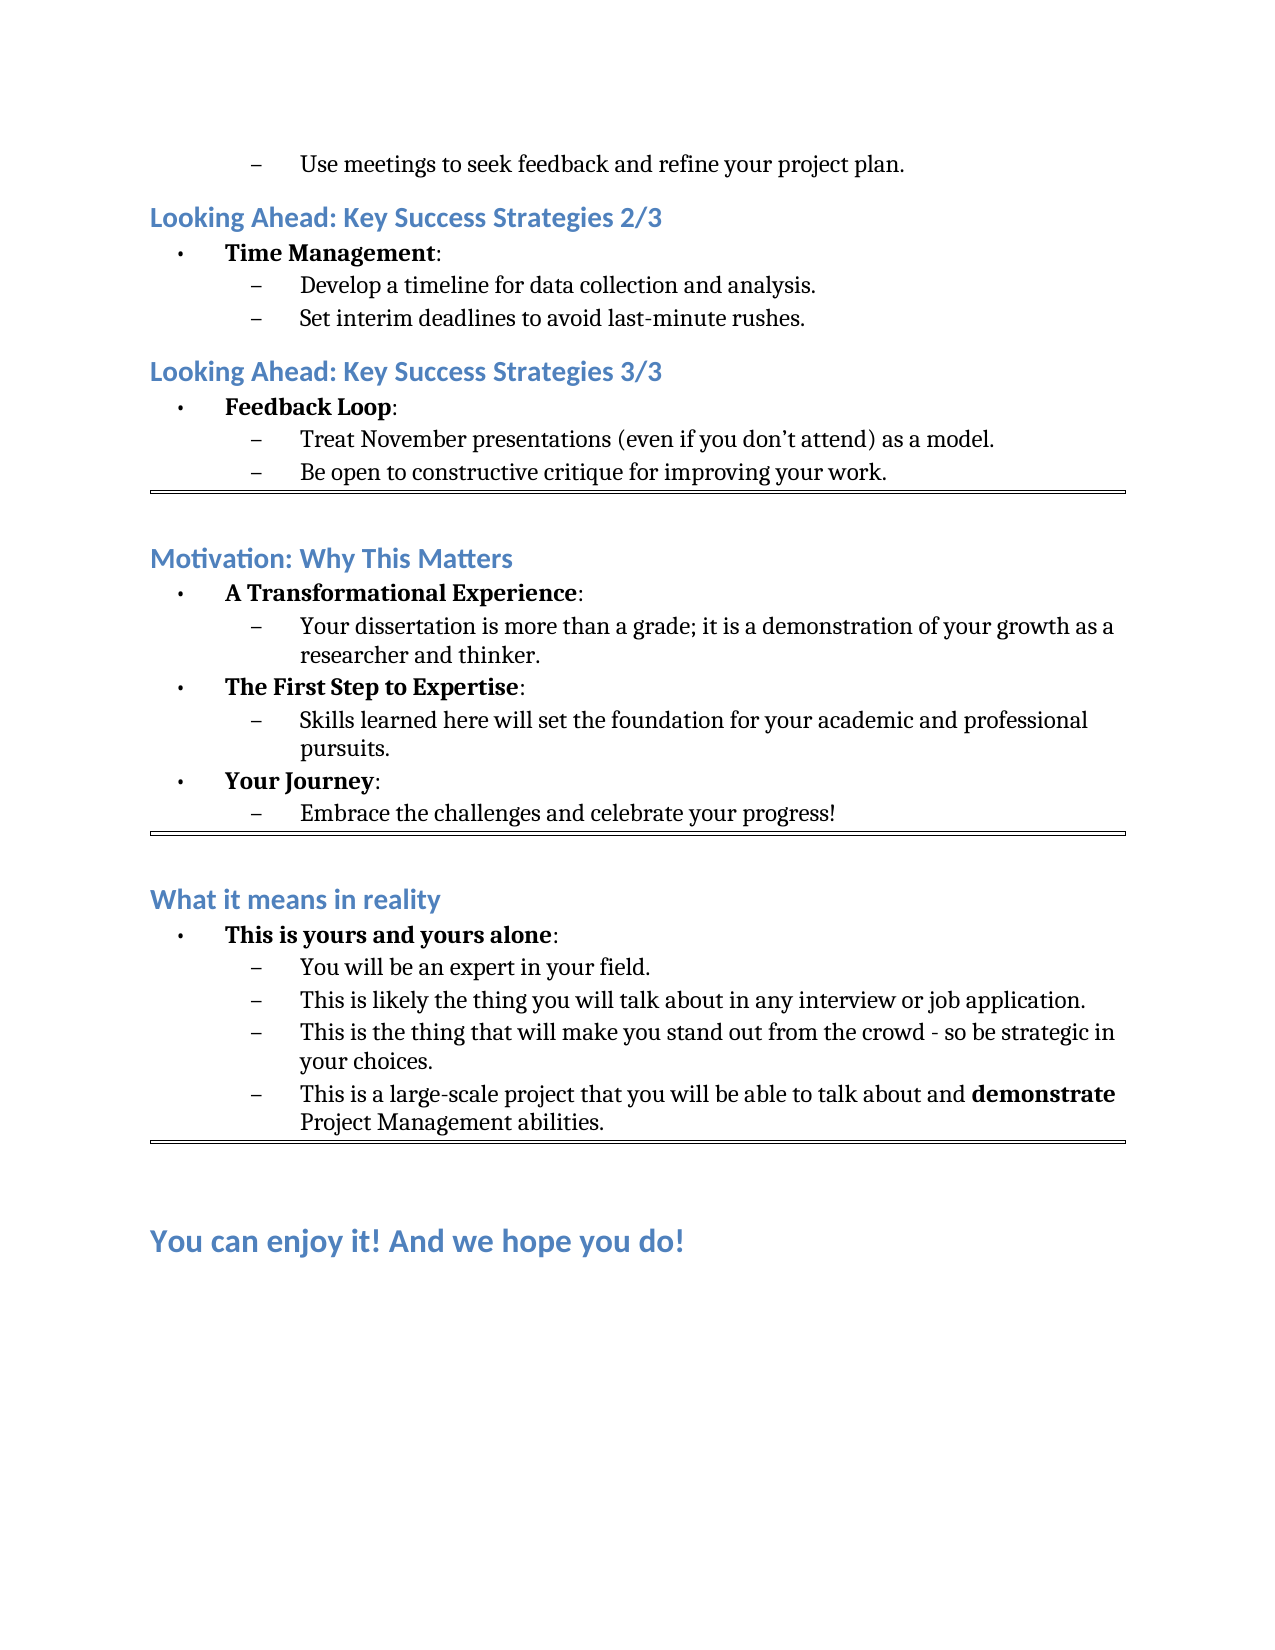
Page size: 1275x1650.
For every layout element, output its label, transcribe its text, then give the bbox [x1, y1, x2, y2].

list Use meetings to seek feedback and refine your project plan. [250, 150, 1125, 179]
list This is the thing that will make you stand out from the crowd - so be strategic in your choices. [250, 1018, 1125, 1076]
subtitle You can enjoy it! And we hope you do! [150, 1219, 1125, 1260]
list The First Step to Expertise: [175, 673, 1125, 702]
list Embrace the challenges and celebrate your progress! [250, 799, 1125, 828]
list Set interim deadlines to avoid last-minute rushes. [250, 304, 1125, 333]
subtitle Looking Ahead: Key Success Strategies 2/3 [150, 199, 1125, 235]
subtitle What it means in reality [150, 881, 1125, 917]
list This is likely the thing you will talk about in any interview or job application. [250, 986, 1125, 1014]
list Skills learned here will set the foundation for your academic and professional pursuits. [250, 706, 1125, 763]
list A Transformational Experience: [175, 579, 1125, 608]
list Your dissertation is more than a grade; it is a demonstration of your growth as a researcher and thinker. [250, 612, 1125, 669]
list You will be an expert in your field. [250, 953, 1125, 982]
subtitle Looking Ahead: Key Success Strategies 3/3 [150, 353, 1125, 389]
list Be open to constructive critique for improving your work. [250, 458, 1125, 487]
list This is a large-scale project that you will be able to talk about and demonstrate Project Management abilities. [250, 1079, 1125, 1137]
list Your Journey: [175, 767, 1125, 796]
list Feedback Loop: [175, 393, 1125, 422]
list Develop a timeline for data collection and analysis. [250, 271, 1125, 300]
list Treat November presentations (even if you don’t attend) as a model. [250, 425, 1125, 454]
subtitle Motivation: Why This Matters [150, 540, 1125, 576]
list This is yours and yours alone: [175, 921, 1125, 949]
list Time Management: [175, 239, 1125, 268]
